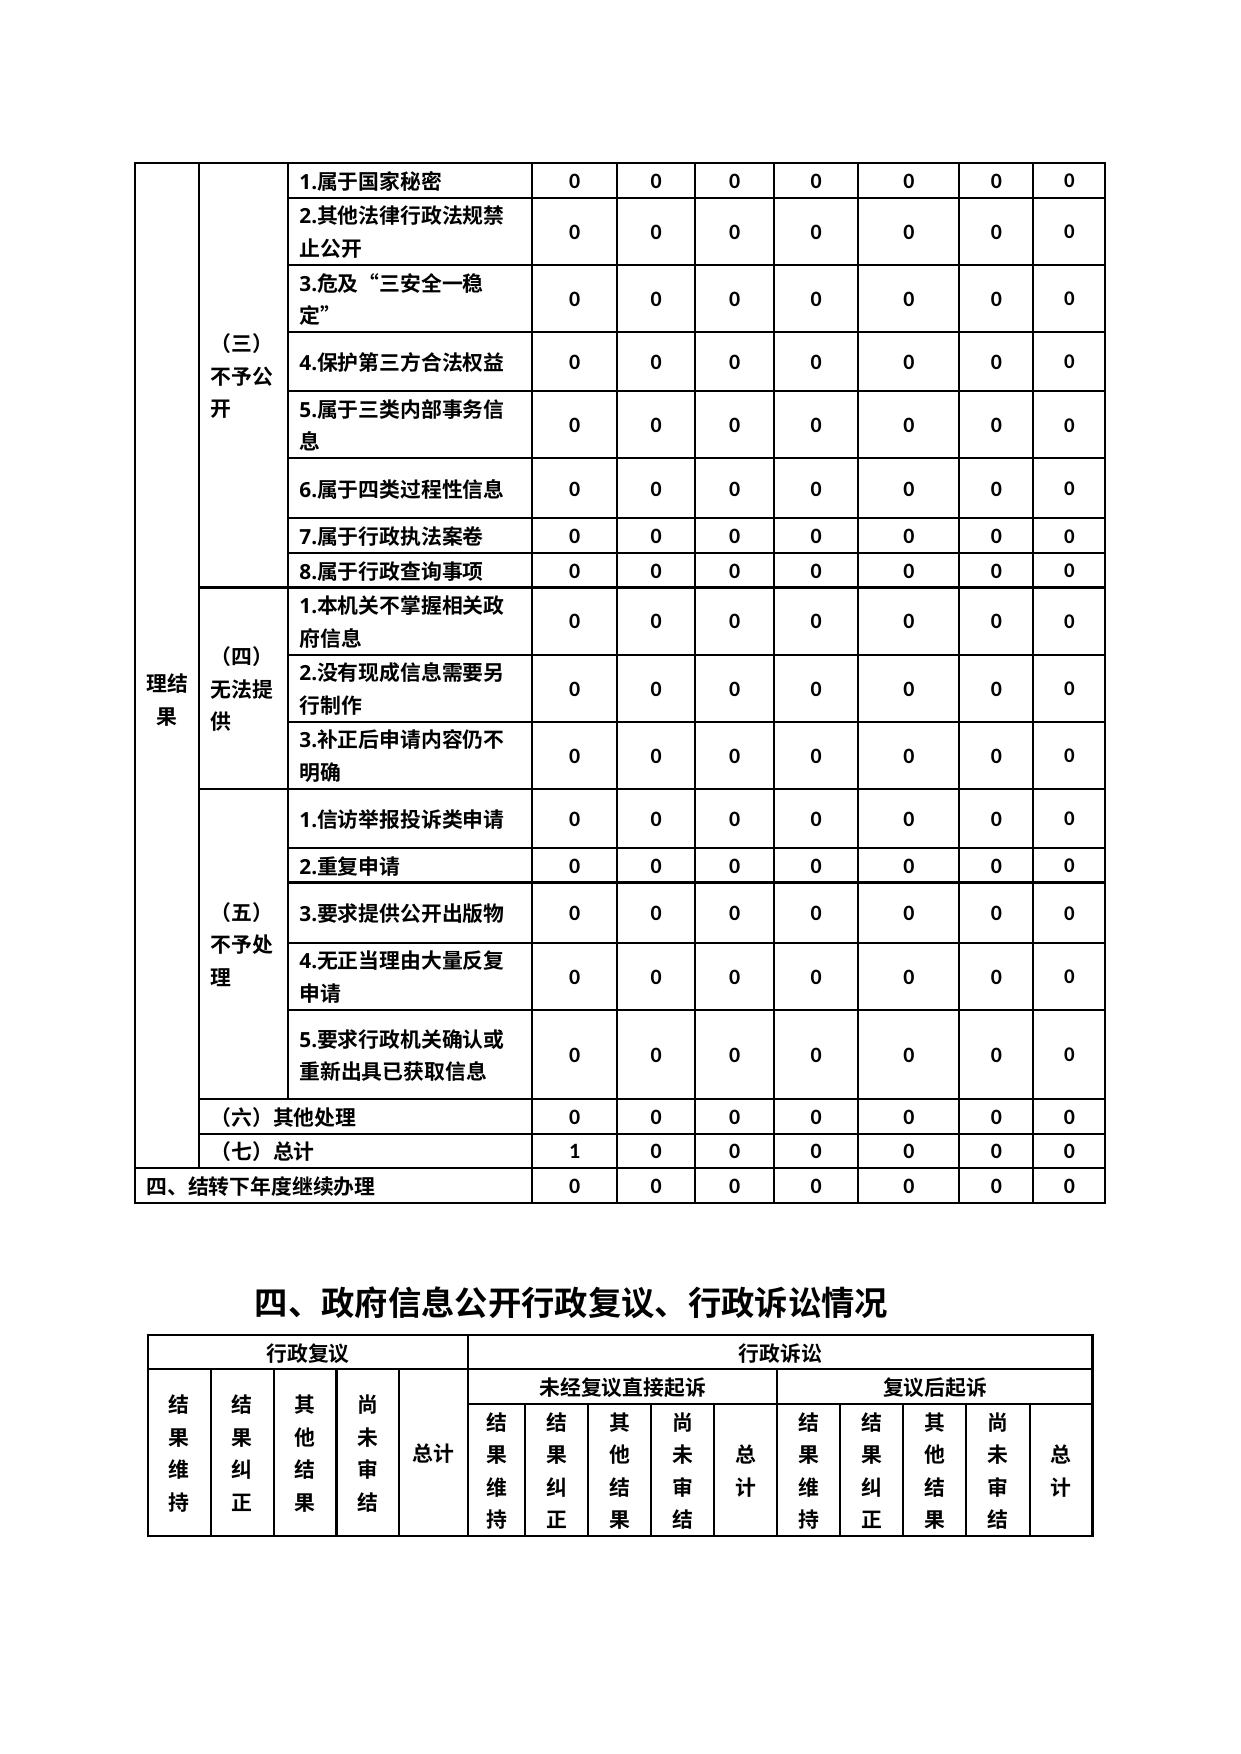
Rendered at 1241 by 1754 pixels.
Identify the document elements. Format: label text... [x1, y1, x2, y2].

table_cell 0 [696, 589, 773, 653]
table_cell 0 [960, 849, 1032, 881]
table_cell 0 [696, 790, 773, 847]
table_cell 0 [696, 1135, 773, 1167]
table_cell 0 [859, 1011, 958, 1098]
table_cell 3.补正后申请内容仍不明确 [289, 723, 531, 788]
table_cell 0 [960, 333, 1032, 390]
table_cell 0 [960, 266, 1032, 331]
table_cell 0 [618, 392, 694, 457]
table_cell 0 [696, 519, 773, 552]
table_cell 0 [618, 790, 694, 847]
table_cell 0 [533, 519, 616, 552]
table_cell 0 [1034, 554, 1104, 586]
table_cell 0 [533, 944, 616, 1009]
table_cell 尚未审结 [338, 1370, 398, 1535]
table_cell 0 [1034, 849, 1104, 881]
table_cell 0 [1034, 884, 1104, 942]
table_cell 2.没有现成信息需要另行制作 [289, 656, 531, 721]
table_cell 0 [775, 459, 857, 517]
table_cell 0 [775, 589, 857, 653]
table_cell 0 [696, 266, 773, 331]
table_header 行政诉讼 [469, 1336, 1091, 1368]
table_cell 0 [859, 944, 958, 1009]
table_cell 复议后起诉 [778, 1370, 1091, 1403]
table_cell 0 [533, 164, 616, 197]
table_cell 0 [696, 459, 773, 517]
table_cell 0 [533, 656, 616, 721]
table_cell 0 [618, 266, 694, 331]
table_cell 0 [618, 1135, 694, 1167]
table_cell 4.无正当理由大量反复申请 [289, 944, 531, 1009]
table_cell 0 [1034, 1011, 1104, 1098]
table_cell 0 [696, 1169, 773, 1202]
table_cell 0 [618, 199, 694, 264]
table_cell 0 [618, 589, 694, 653]
table_cell 0 [960, 1135, 1032, 1167]
table_cell 0 [1034, 333, 1104, 390]
table_cell 5.属于三类内部事务信息 [289, 392, 531, 457]
table_cell 0 [533, 554, 616, 586]
table_cell （五）不予处理 [200, 790, 287, 1098]
table_cell 0 [533, 1100, 616, 1132]
text 四、政府信息公开行政复议、行政诉讼情况 [187, 1269, 1053, 1334]
table_cell 6.属于四类过程性信息 [289, 459, 531, 517]
table_cell 0 [1034, 519, 1104, 552]
table_cell 0 [775, 944, 857, 1009]
table_cell 0 [859, 554, 958, 586]
table_cell 0 [859, 1135, 958, 1167]
table_cell 3.要求提供公开出版物 [289, 884, 531, 942]
table_cell 0 [775, 392, 857, 457]
table_cell 0 [533, 459, 616, 517]
table_cell 0 [1034, 1135, 1104, 1167]
table_cell 5.要求行政机关确认或重新出具已获取信息 [289, 1011, 531, 1098]
table_cell 结果纠正 [212, 1370, 273, 1535]
table_cell 0 [775, 266, 857, 331]
table_cell 其他结果 [904, 1405, 965, 1535]
table_cell 1.属于国家秘密 [289, 164, 531, 197]
table_cell 0 [618, 884, 694, 942]
table_cell 0 [960, 164, 1032, 197]
table_cell 0 [859, 1100, 958, 1132]
table_cell 1 [533, 1135, 616, 1167]
table_cell 0 [775, 164, 857, 197]
table_cell 0 [960, 656, 1032, 721]
table_cell 0 [859, 459, 958, 517]
table_header 行政复议 [149, 1336, 467, 1368]
table_cell 0 [960, 790, 1032, 847]
table_cell （七）总计 [200, 1135, 531, 1167]
table_cell 0 [618, 164, 694, 197]
table_cell 0 [696, 723, 773, 788]
table_cell 0 [960, 723, 1032, 788]
table_cell 0 [696, 944, 773, 1009]
table_cell 总计 [715, 1405, 776, 1535]
table_cell 0 [533, 723, 616, 788]
table_cell 0 [1034, 723, 1104, 788]
table_cell 0 [696, 849, 773, 881]
table_cell 0 [1034, 164, 1104, 197]
table_cell 2.其他法律行政法规禁止公开 [289, 199, 531, 264]
table_cell 0 [618, 333, 694, 390]
table_cell 0 [775, 519, 857, 552]
table_cell 0 [696, 656, 773, 721]
table_cell 0 [1034, 790, 1104, 847]
table_cell 0 [960, 199, 1032, 264]
table_cell 0 [533, 333, 616, 390]
table_cell 1.本机关不掌握相关政府信息 [289, 589, 531, 653]
table_cell 0 [775, 656, 857, 721]
table_cell 0 [1034, 1169, 1104, 1202]
table_cell （六）其他处理 [200, 1100, 531, 1132]
table_cell 结果维持 [149, 1370, 210, 1535]
table_cell 0 [859, 1169, 958, 1202]
table_cell 0 [618, 944, 694, 1009]
table_cell 0 [960, 519, 1032, 552]
table_cell 0 [775, 884, 857, 942]
table_cell 0 [859, 266, 958, 331]
table_cell 0 [696, 199, 773, 264]
table_cell 0 [775, 333, 857, 390]
table_cell 0 [533, 589, 616, 653]
table_cell 0 [960, 884, 1032, 942]
table_cell 0 [696, 554, 773, 586]
table_cell 0 [696, 164, 773, 197]
table_cell 0 [960, 1100, 1032, 1132]
table_cell 0 [1034, 656, 1104, 721]
table_cell 0 [859, 333, 958, 390]
table_cell 0 [533, 266, 616, 331]
table_cell 0 [960, 554, 1032, 586]
table_cell 0 [618, 519, 694, 552]
table_cell 0 [1034, 392, 1104, 457]
table_cell 0 [960, 589, 1032, 653]
table_cell 0 [696, 392, 773, 457]
table_cell 0 [960, 392, 1032, 457]
table_cell 0 [618, 1100, 694, 1132]
table_cell 0 [775, 1011, 857, 1098]
table_cell 0 [960, 459, 1032, 517]
table_cell 0 [1034, 589, 1104, 653]
table_cell （四）无法提供 [200, 589, 287, 788]
table_cell 0 [960, 1169, 1032, 1202]
table_cell 0 [859, 589, 958, 653]
table_cell 0 [618, 1011, 694, 1098]
table_cell 0 [1034, 199, 1104, 264]
table_cell 0 [533, 199, 616, 264]
table_cell 0 [859, 519, 958, 552]
table_cell 0 [960, 1011, 1032, 1098]
table_cell 0 [775, 1169, 857, 1202]
table_cell 四、结转下年度继续办理 [136, 1169, 531, 1202]
table_cell 总计 [1031, 1405, 1091, 1535]
table_cell 0 [618, 656, 694, 721]
table_cell 结果纠正 [526, 1405, 587, 1535]
table_cell 0 [533, 1169, 616, 1202]
table_cell 0 [775, 554, 857, 586]
table_cell 未经复议直接起诉 [469, 1370, 776, 1403]
table_cell 0 [859, 164, 958, 197]
table_cell 0 [1034, 459, 1104, 517]
table_cell 0 [533, 790, 616, 847]
table_cell 0 [533, 392, 616, 457]
table_cell 2.重复申请 [289, 849, 531, 881]
table_cell 结果维持 [778, 1405, 839, 1535]
table_cell 0 [859, 790, 958, 847]
table_cell 0 [859, 199, 958, 264]
table_cell 3.危及“三安全一稳定” [289, 266, 531, 331]
table_cell 0 [960, 944, 1032, 1009]
table_cell 0 [696, 1100, 773, 1132]
table_cell 结果纠正 [841, 1405, 902, 1535]
table_cell 0 [1034, 1100, 1104, 1132]
table_cell 其他结果 [589, 1405, 650, 1535]
table_cell 0 [533, 884, 616, 942]
table_cell 0 [859, 849, 958, 881]
table_cell 0 [775, 1100, 857, 1132]
table_cell 0 [859, 884, 958, 942]
table_cell 0 [775, 723, 857, 788]
table_cell 0 [859, 392, 958, 457]
table_cell 1.信访举报投诉类申请 [289, 790, 531, 847]
table_cell 0 [1034, 266, 1104, 331]
table_cell 0 [618, 1169, 694, 1202]
table_cell 0 [775, 1135, 857, 1167]
table_cell 0 [859, 723, 958, 788]
table_cell 0 [533, 849, 616, 881]
table_cell （三）不予公开 [200, 164, 287, 586]
table_cell 总计 [400, 1370, 467, 1535]
table_cell 结果维持 [469, 1405, 524, 1535]
table_cell 0 [618, 459, 694, 517]
table_cell 0 [859, 656, 958, 721]
table_cell 0 [533, 1011, 616, 1098]
table_cell 0 [618, 723, 694, 788]
table_cell 8.属于行政查询事项 [289, 554, 531, 586]
table_cell 其他结果 [275, 1370, 335, 1535]
table_cell 0 [1034, 944, 1104, 1009]
table_cell 0 [775, 199, 857, 264]
table_cell 4.保护第三方合法权益 [289, 333, 531, 390]
table_cell 0 [775, 790, 857, 847]
table_cell 0 [618, 554, 694, 586]
table_cell 7.属于行政执法案卷 [289, 519, 531, 552]
table_cell 0 [696, 884, 773, 942]
table_cell 0 [775, 849, 857, 881]
table_cell 0 [696, 333, 773, 390]
table_cell 0 [618, 849, 694, 881]
table_cell 0 [696, 1011, 773, 1098]
table_cell 尚未审结 [967, 1405, 1029, 1535]
table_cell 尚未审结 [652, 1405, 713, 1535]
